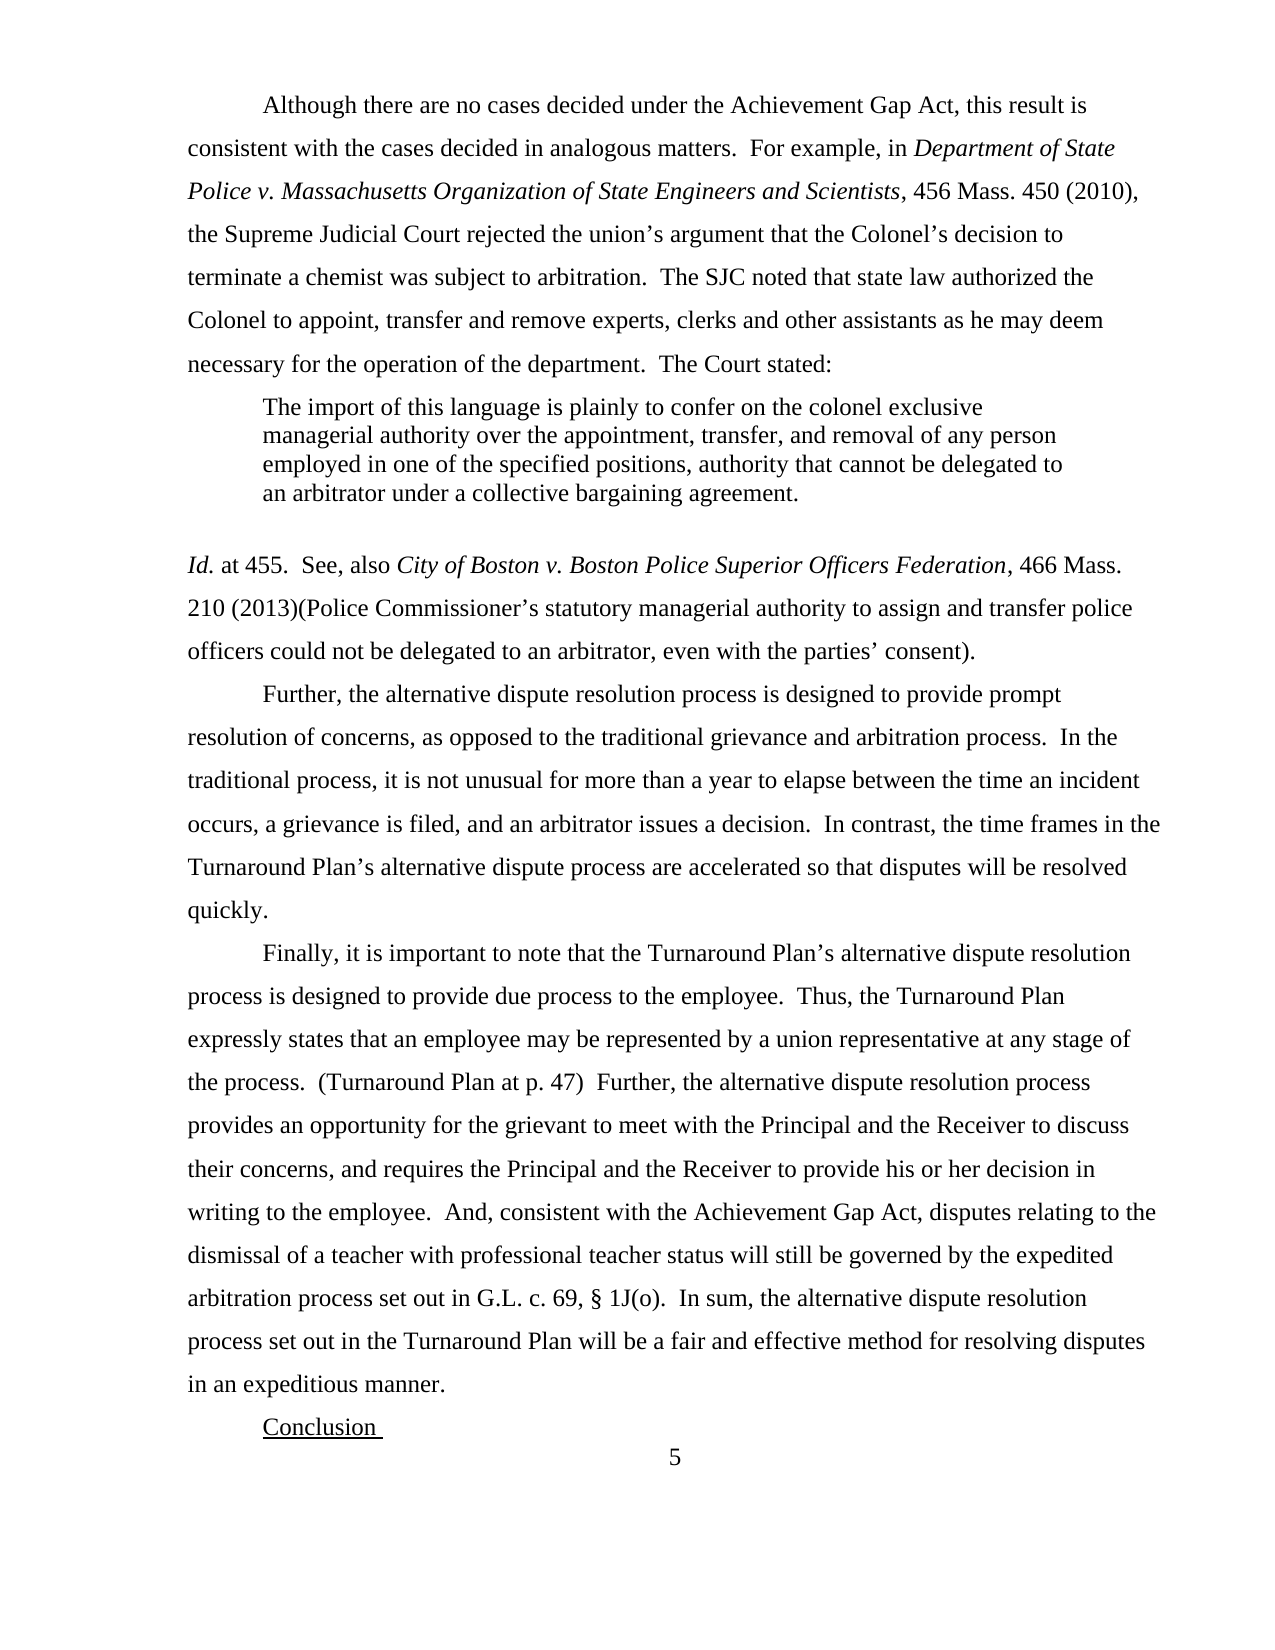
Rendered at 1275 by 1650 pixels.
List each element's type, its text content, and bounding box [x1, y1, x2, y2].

text Finally, it is important to note that the Turnaround Plan’s alternative dispute resolution process is designed to provide due process to the employee. Thus, the Turnaround Plan expressly states that an employee may be represented by a union representative at any stage of the process. (Turnaround Plan at p. 47) Further, the alternative dispute resolution process provides an opportunity for the grievant to meet with the Principal and the Receiver to discuss their concerns, and requires the Principal and the Receiver to provide his or her decision in writing to the employee. And, consistent with the Achievement Gap Act, disputes relating to the dismissal of a teacher with professional teacher status will still be governed by the expedited arbitration process set out in G.L. c. 69, § 1J(o). In sum, the alternative dispute resolution process set out in the Turnaround Plan will be a fair and effective method for resolving disputes in an expeditious manner. [187, 938, 1162, 1398]
text Conclusion [187, 1412, 1162, 1441]
text Id. at 455. See, also City of Boston v. Boston Police Superior Officers Federation, 466 Mass. 210 (2013)(Police Commissioner’s statutory managerial authority to assign and transfer police officers could not be delegated to an arbitrator, even with the parties’ consent). [187, 550, 1162, 665]
text The import of this language is plainly to confer on the colonel exclusive managerial authority over the appointment, transfer, and removal of any person employed in one of the specified positions, authority that cannot be delegated to an arbitrator under a collective bargaining agreement. [262, 392, 1087, 507]
text Although there are no cases decided under the Achievement Gap Act, this result is consistent with the cases decided in analogous matters. For example, in Department of State Police v. Massachusetts Organization of State Engineers and Scientists, 456 Mass. 450 (2010), the Supreme Judicial Court rejected the union’s argument that the Colonel’s decision to terminate a chemist was subject to arbitration. The SJC noted that state law authorized the Colonel to appoint, transfer and remove experts, clerks and other assistants as he may deem necessary for the operation of the department. The Court stated: [187, 90, 1162, 377]
text Further, the alternative dispute resolution process is designed to provide prompt resolution of concerns, as opposed to the traditional grievance and arbitration process. In the traditional process, it is not unusual for more than a year to elapse between the time an incident occurs, a grievance is filed, and an arbitrator issues a decision. In contrast, the time frames in the Turnaround Plan’s alternative dispute process are accelerated so that disputes will be resolved quickly. [187, 679, 1162, 924]
